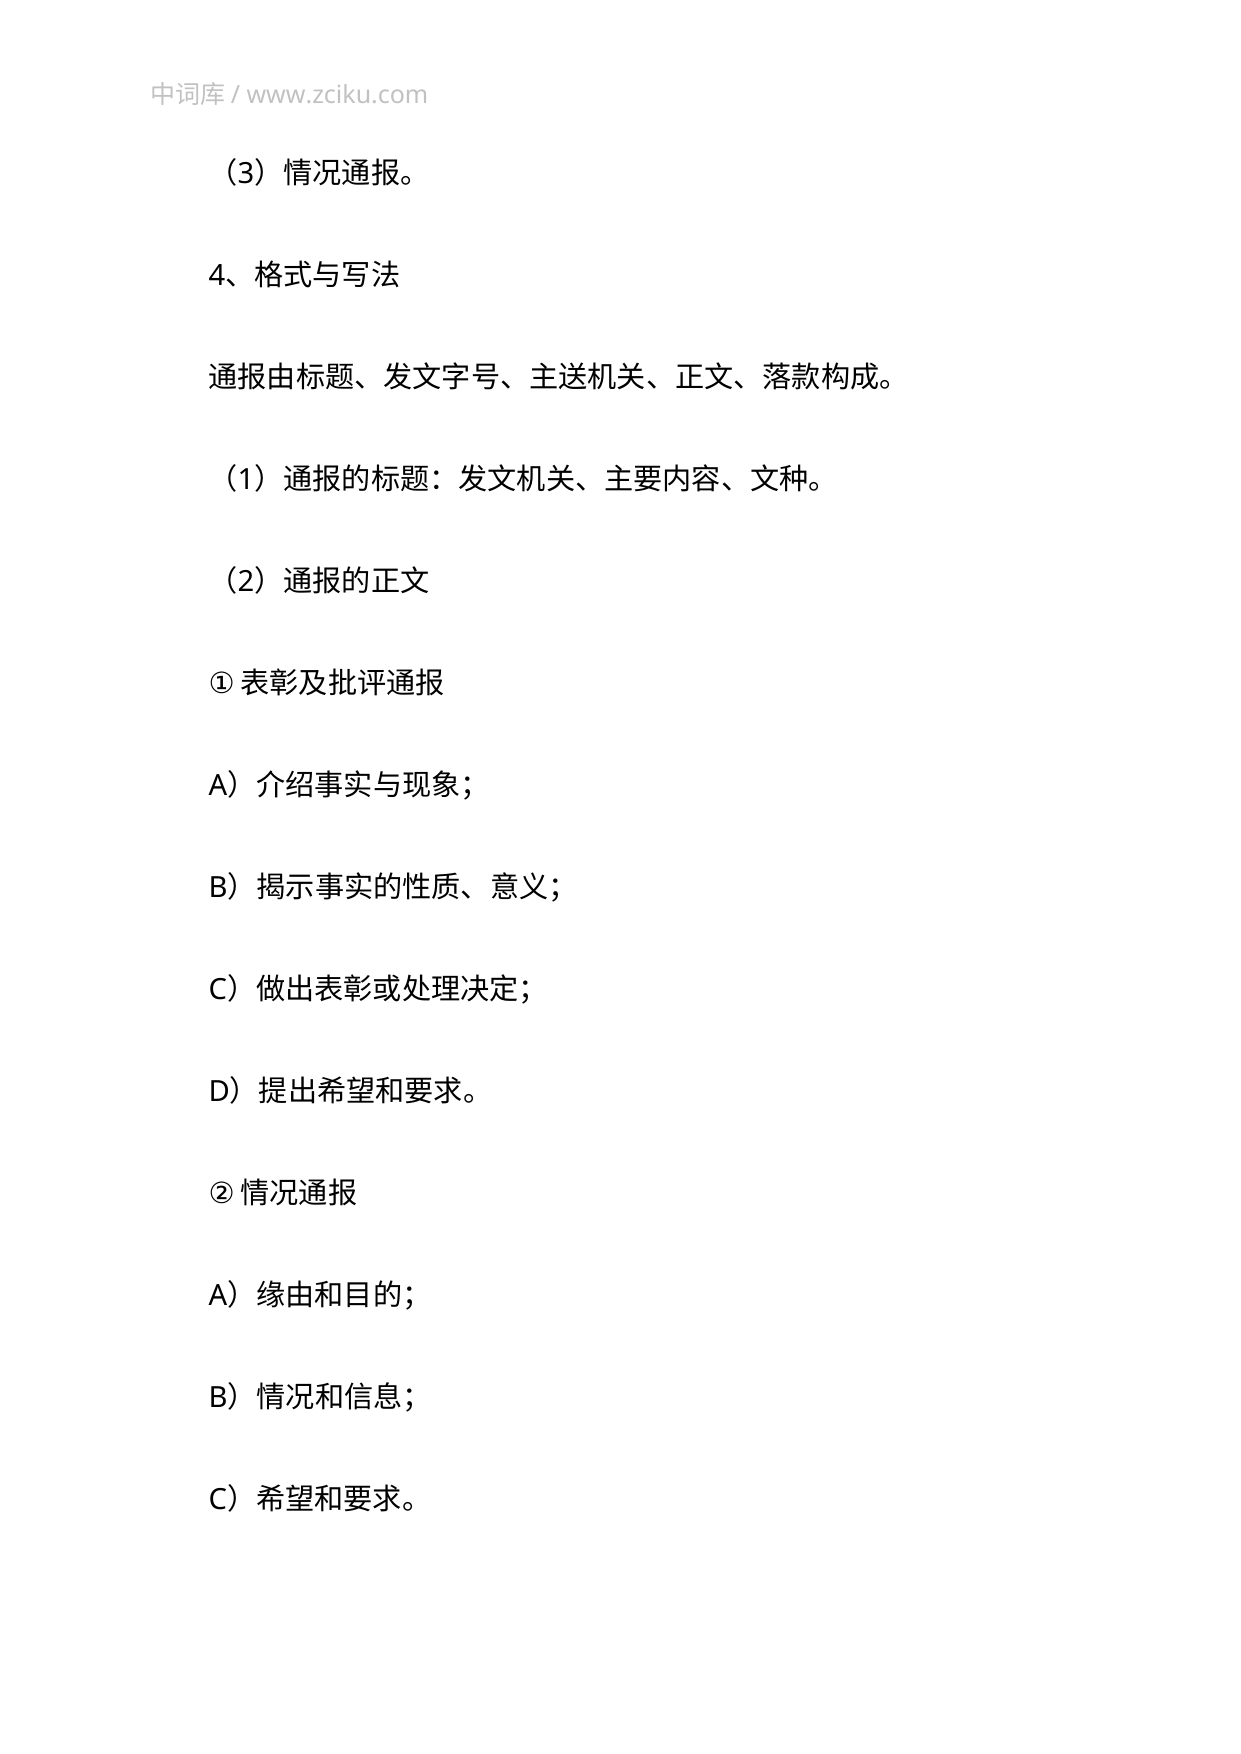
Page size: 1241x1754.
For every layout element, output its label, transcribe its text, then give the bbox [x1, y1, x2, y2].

text ①表彰及批评通报 [150, 660, 1090, 702]
text （1）通报的标题：发文机关、主要内容、文种。 [150, 456, 1090, 498]
text D）提出希望和要求。 [150, 1068, 1090, 1110]
text C）希望和要求。 [150, 1476, 1090, 1518]
text 通报由标题、发文字号、主送机关、正文、落款构成。 [150, 354, 1090, 396]
text A）介绍事实与现象； [150, 762, 1090, 804]
text B）情况和信息； [150, 1373, 1090, 1416]
text （3）情况通报。 [150, 150, 1090, 192]
text 4、格式与写法 [150, 252, 1090, 294]
text C）做出表彰或处理决定； [150, 966, 1090, 1008]
text A）缘由和目的； [150, 1272, 1090, 1314]
text ②情况通报 [150, 1169, 1090, 1212]
text B）揭示事实的性质、意义； [150, 864, 1090, 906]
text （2）通报的正文 [150, 558, 1090, 600]
